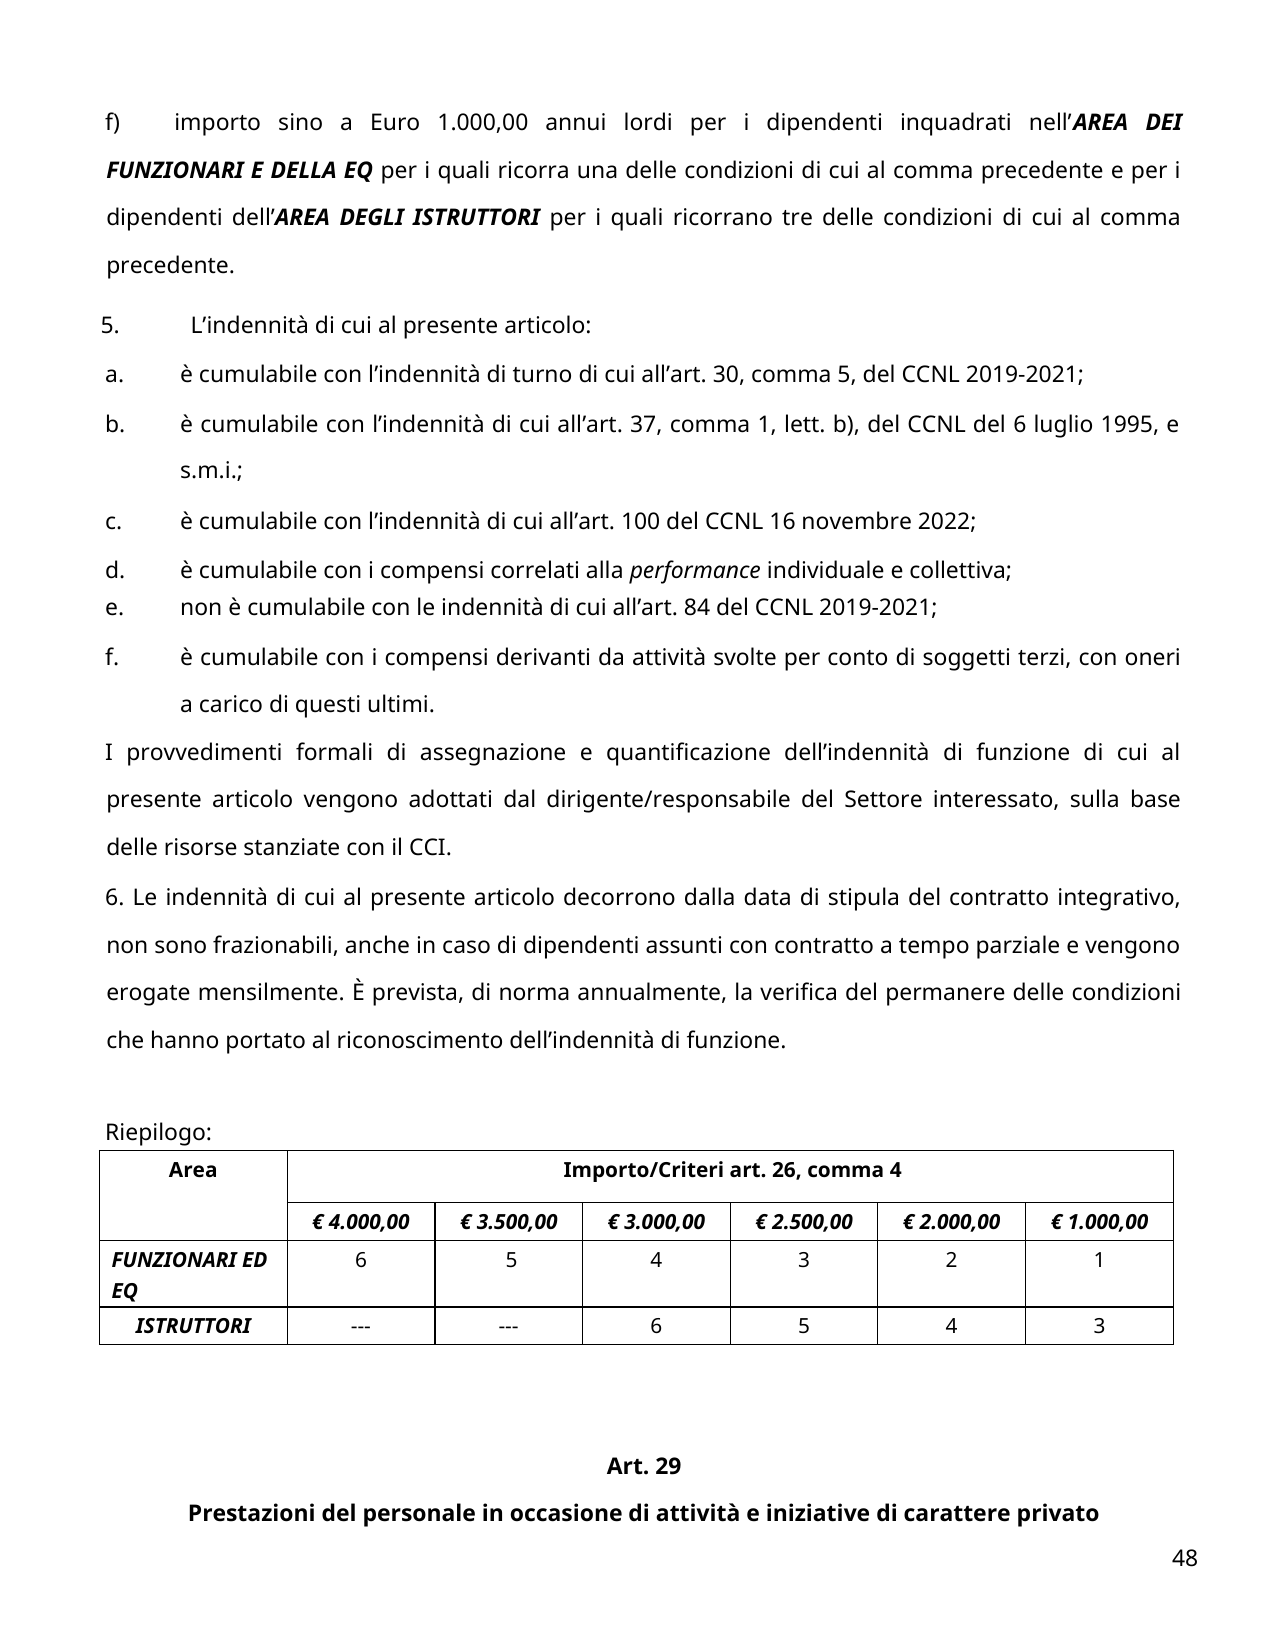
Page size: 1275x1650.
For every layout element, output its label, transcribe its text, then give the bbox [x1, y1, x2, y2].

list è cumulabile con l’indennità di cui all’art. 100 del CCNL 16 novembre 2022; [105, 505, 1182, 536]
table_cell € 4.000,00 [288, 1203, 434, 1240]
list non è cumulabile con le indennità di cui all’art. 84 del CCNL 2019-2021; [105, 591, 1182, 623]
text 5. L’indennità di cui al presente articolo: [100, 309, 1186, 340]
table_cell 6 [583, 1308, 730, 1344]
list è cumulabile con l’indennità di cui all’art. 37, comma 1, lett. b), del CCNL del 6 luglio 1995, e s.m.i.; [105, 408, 1182, 486]
list è cumulabile con i compensi derivanti da attività svolte per conto di soggetti terzi, con oneri a carico di questi ultimi. [105, 641, 1182, 719]
table_cell 5 [436, 1241, 582, 1306]
table_cell € 2.000,00 [878, 1203, 1025, 1240]
table_cell FUNZIONARI ED EQ [100, 1241, 287, 1306]
table_header Area [100, 1151, 287, 1240]
text Prestazioni del personale in occasione di attività e iniziative di carattere privato [102, 1497, 1186, 1528]
table_cell € 2.500,00 [731, 1203, 877, 1240]
table_cell 5 [731, 1308, 877, 1344]
table_header Importo/Criteri art. 26, comma 4 [288, 1151, 1173, 1202]
list è cumulabile con l’indennità di turno di cui all’art. 30, comma 5, del CCNL 2019-2021; [105, 358, 1182, 389]
table_cell 2 [878, 1241, 1025, 1306]
text I provvedimenti formali di assegnazione e quantificazione dell’indennità di funzione di cui al presente articolo vengono adottati dal dirigente/responsabile del Settore interessato, sulla base delle risorse stanziate con il CCI. [105, 736, 1182, 862]
table_cell 4 [878, 1308, 1025, 1344]
list è cumulabile con i compensi correlati alla performance individuale e collettiva; [105, 554, 1182, 586]
table_cell 6 [288, 1241, 434, 1306]
table_cell --- [288, 1308, 434, 1344]
text Riepilogo: [105, 1116, 1182, 1147]
table_cell 1 [1026, 1241, 1173, 1306]
table_cell --- [436, 1308, 582, 1344]
table_cell € 3.000,00 [583, 1203, 730, 1240]
list importo sino a Euro 1.000,00 annui lordi per i dipendenti inquadrati nell’AREA DEI FUNZIONARI E DELLA EQ per i quali ricorra una delle condizioni di cui al comma precedente e per i dipendenti dell’AREA DEGLI ISTRUTTORI per i quali ricorrano tre delle condizioni di cui al comma precedente. [105, 106, 1182, 280]
table_cell 4 [583, 1241, 730, 1306]
table_cell € 3.500,00 [436, 1203, 582, 1240]
table_cell € 1.000,00 [1026, 1203, 1173, 1240]
text Art. 29 [102, 1450, 1186, 1481]
text 6. Le indennità di cui al presente articolo decorrono dalla data di stipula del contratto integrativo, non sono frazionabili, anche in caso di dipendenti assunti con contratto a tempo parziale e vengono erogate mensilmente. È prevista, di norma annualmente, la verifica del permanere delle condizioni che hanno portato al riconoscimento dell’indennità di funzione. [105, 881, 1182, 1055]
table_cell 3 [731, 1241, 877, 1306]
table_cell 3 [1026, 1308, 1173, 1344]
table_cell ISTRUTTORI [100, 1308, 287, 1344]
